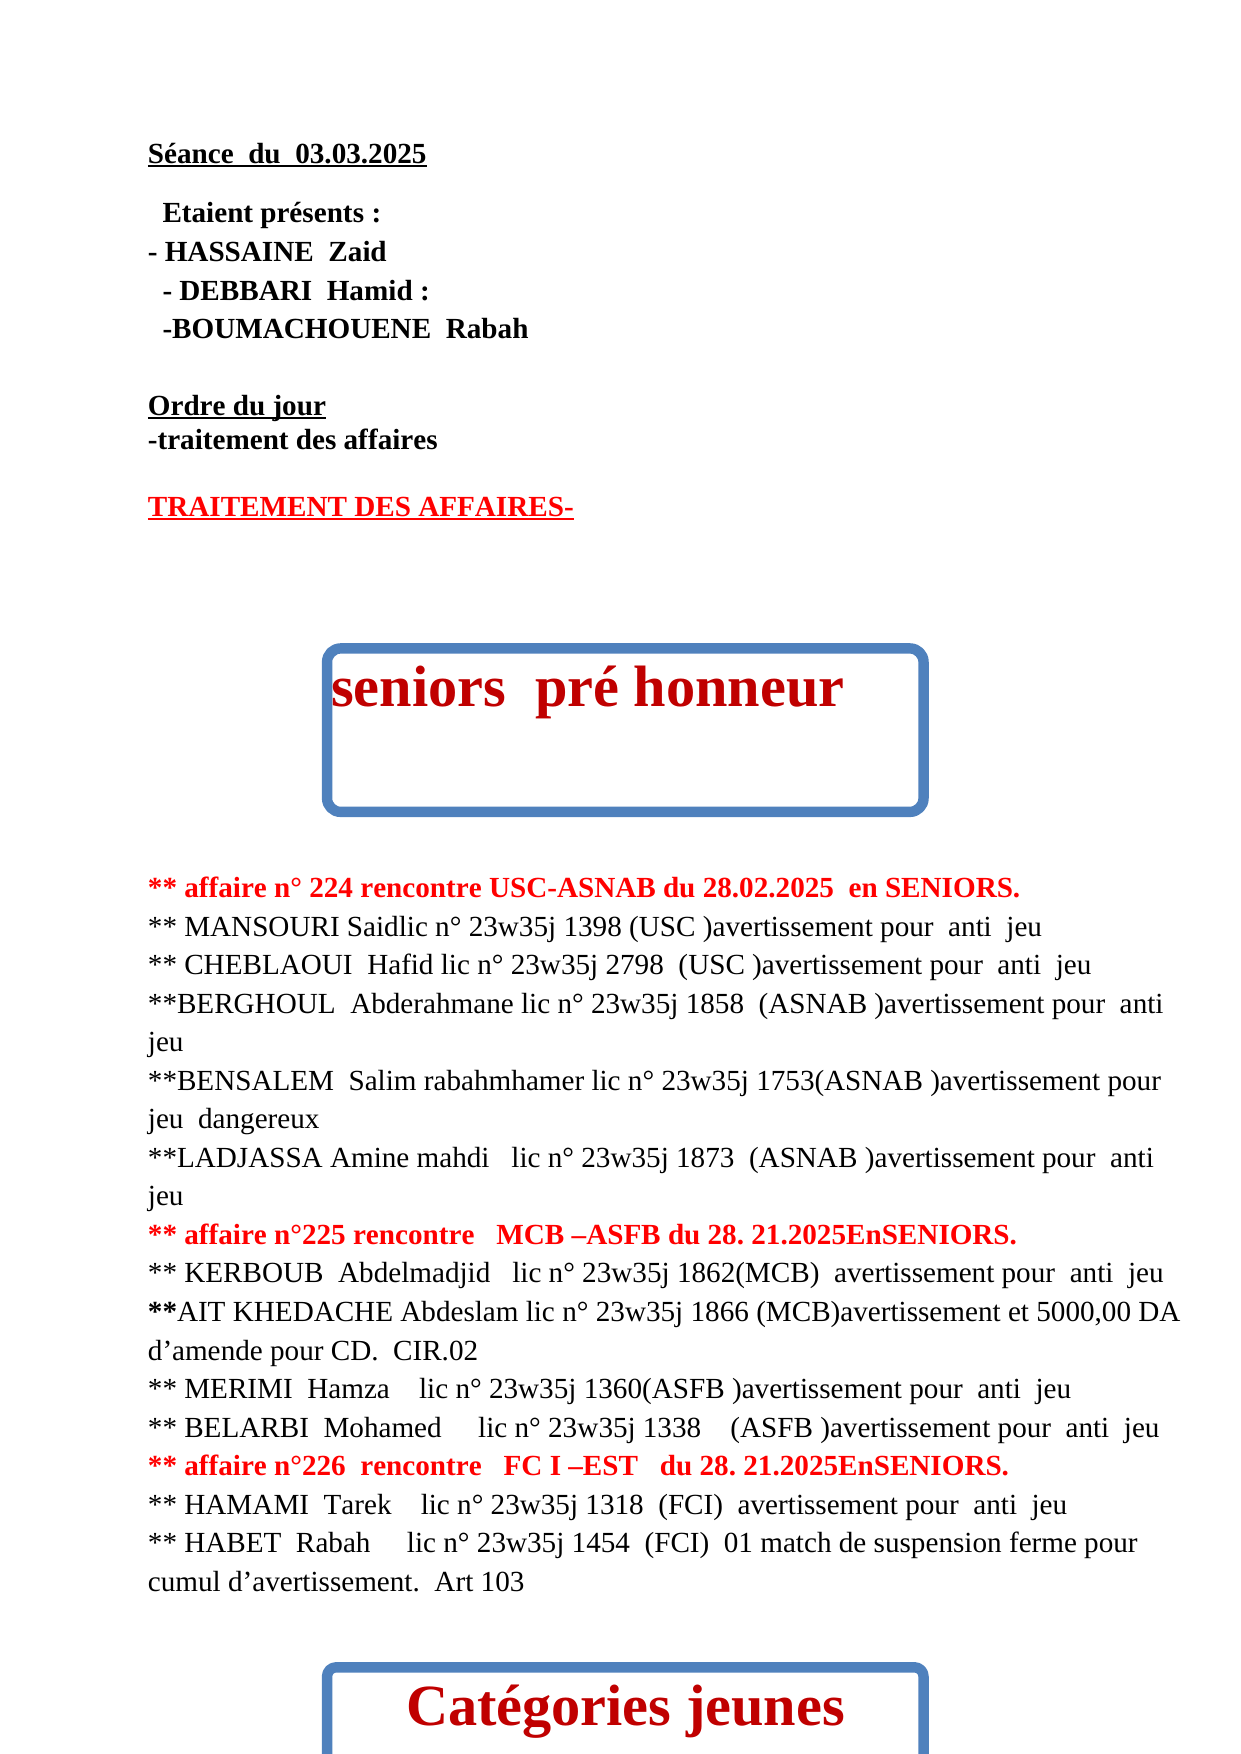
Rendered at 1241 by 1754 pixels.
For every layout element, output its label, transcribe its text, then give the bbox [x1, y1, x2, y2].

text **LADJASSA Amine mahdi lic n° 23w35j 1873 (ASNAB )avertissement pour anti jeu [148, 1140, 1181, 1212]
text **BERGHOUL Abderahmane lic n° 23w35j 1858 (ASNAB )avertissement pour anti jeu [148, 986, 1181, 1058]
text -BOUMACHOUENE Rabah [148, 311, 1181, 345]
text - HASSAINE Zaid [148, 234, 1181, 268]
text ** MERIMI Hamza lic n° 23w35j 1360(ASFB )avertissement pour anti jeu [148, 1371, 1181, 1405]
text ** affaire n° 224 rencontre USC-ASNAB du 28.02.2025 en SENIORS. [148, 870, 1181, 904]
text - DEBBARI Hamid : [148, 273, 1181, 306]
text ** MANSOURI Saidlic n° 23w35j 1398 (USC )avertissement pour anti jeu [148, 909, 1181, 942]
text Etaient présents : [148, 196, 1181, 229]
text **AIT KHEDACHE Abdeslam lic n° 23w35j 1866 (MCB)avertissement et 5000,00 DA d’amende pour CD. CIR.02 [148, 1294, 1181, 1366]
text TRAITEMENT DES AFFAIRES- [148, 489, 1181, 522]
text ** affaire n°226 rencontre FC I –EST du 28. 21.2025EnSENIORS. [148, 1448, 1181, 1482]
text **BENSALEM Salim rabahmhamer lic n° 23w35j 1753(ASNAB )avertissement pour jeu dangereux [148, 1063, 1181, 1135]
text Ordre du jour [148, 388, 1181, 422]
text Séance du 03.03.2025 [148, 136, 1181, 170]
text ** BELARBI Mohamed lic n° 23w35j 1338 (ASFB )avertissement pour anti jeu [148, 1410, 1181, 1443]
text ** KERBOUB Abdelmadjid lic n° 23w35j 1862(MCB) avertissement pour anti jeu [148, 1256, 1181, 1289]
text ** CHEBLAOUI Hafid lic n° 23w35j 2798 (USC )avertissement pour anti jeu [148, 947, 1181, 981]
text ** HAMAMI Tarek lic n° 23w35j 1318 (FCI) avertissement pour anti jeu [148, 1487, 1181, 1520]
text -traitement des affaires [148, 422, 1181, 455]
text ** HABET Rabah lic n° 23w35j 1454 (FCI) 01 match de suspension ferme pour cumul d’avertissement. Art 103 [148, 1525, 1181, 1597]
text ** affaire n°225 rencontre MCB –ASFB du 28. 21.2025EnSENIORS. [148, 1217, 1181, 1251]
